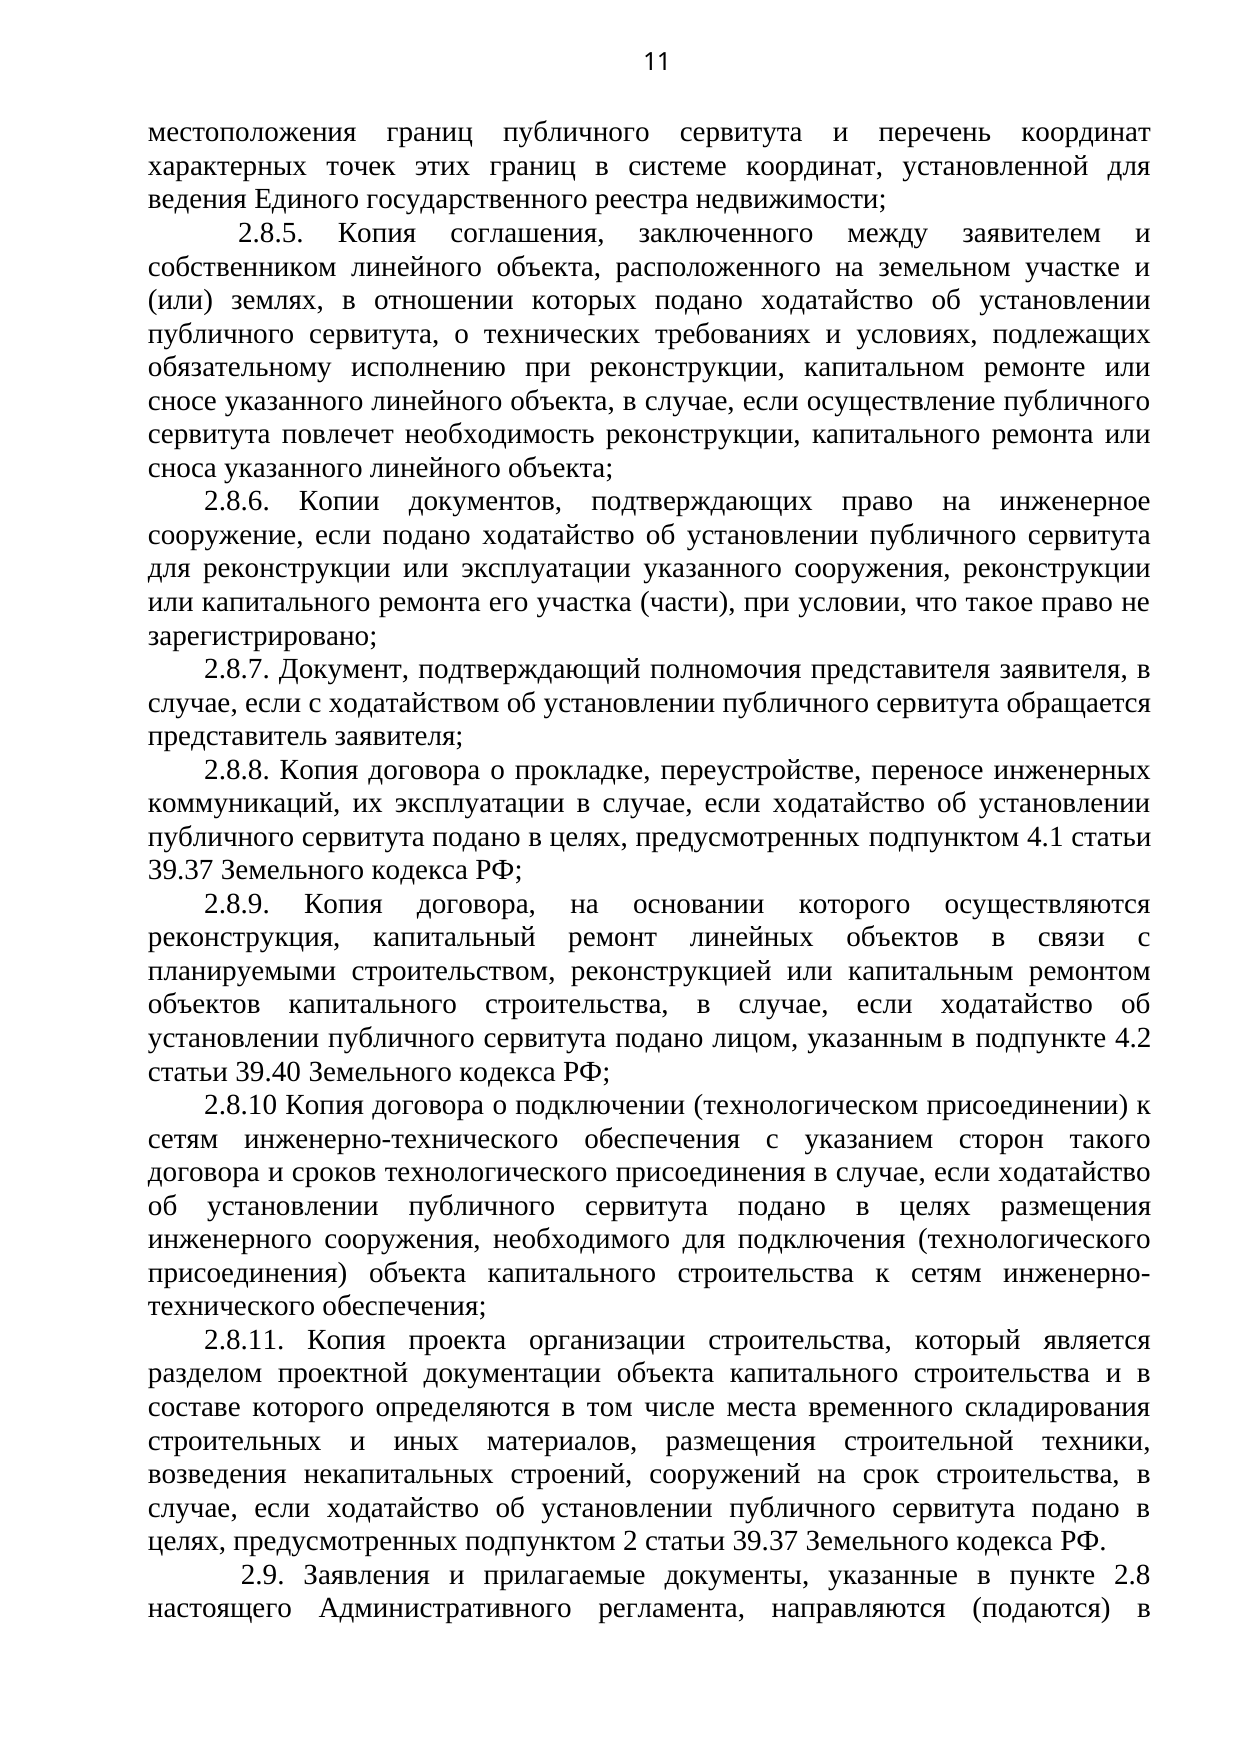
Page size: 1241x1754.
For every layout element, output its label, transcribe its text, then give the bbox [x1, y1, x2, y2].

text 2.8.11. Копия проекта организации строительства, который является разделом проектной документации объекта капитального строительства и в составе которого определяются в том числе места временного складирования строительных и иных материалов, размещения строительной техники, возведения некапитальных строений, сооружений на срок строительства, в случае, если ходатайство об установлении публичного сервитута подано в целях, предусмотренных подпунктом 2 статьи 39.37 Земельного кодекса РФ. [148, 1322, 1152, 1557]
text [148, 114, 1152, 215]
text 2.8.9. Копия договора, на основании которого осуществляются реконструкция, капитальный ремонт линейных объектов в связи с планируемыми строительством, реконструкцией или капитальным ремонтом объектов капитального строительства, в случае, если ходатайство об установлении публичного сервитута подано лицом, указанным в подпункте 4.2 статьи 39.40 Земельного кодекса РФ; [148, 886, 1152, 1087]
text 2.8.7. Документ, подтверждающий полномочия представителя заявителя, в случае, если с ходатайством об установлении публичного сервитута обращается представитель заявителя; [148, 651, 1152, 752]
text 2.8.8. Копия договора о прокладке, переустройстве, переносе инженерных коммуникаций, их эксплуатации в случае, если ходатайство об установлении публичного сервитута подано в целях, предусмотренных подпунктом 4.1 статьи 39.37 Земельного кодекса РФ; [148, 752, 1152, 886]
text 2.8.6. Копии документов, подтверждающих право на инженерное сооружение, если подано ходатайство об установлении публичного сервитута для реконструкции или эксплуатации указанного сооружения, реконструкции или капитального ремонта его участка (части), при условии, что такое право не зарегистрировано; [148, 483, 1152, 651]
text 2.8.10 Копия договора о подключении (технологическом присоединении) к сетям инженерно-технического обеспечения с указанием сторон такого договора и сроков технологического присоединения в случае, если ходатайство об установлении публичного сервитута подано в целях размещения инженерного сооружения, необходимого для подключения (технологического присоединения) объекта капитального строительства к сетям инженерно-технического обеспечения; [148, 1087, 1152, 1322]
text 2.8.5. Копия соглашения, заключенного между заявителем и собственником линейного объекта, расположенного на земельном участке и (или) землях, в отношении которых подано ходатайство об установлении публичного сервитута, о технических требованиях и условиях, подлежащих обязательному исполнению при реконструкции, капитальном ремонте или сносе указанного линейного объекта, в случае, если осуществление публичного сервитута повлечет необходимость реконструкции, капитального ремонта или сноса указанного линейного объекта; [148, 215, 1152, 483]
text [148, 1557, 1152, 1624]
